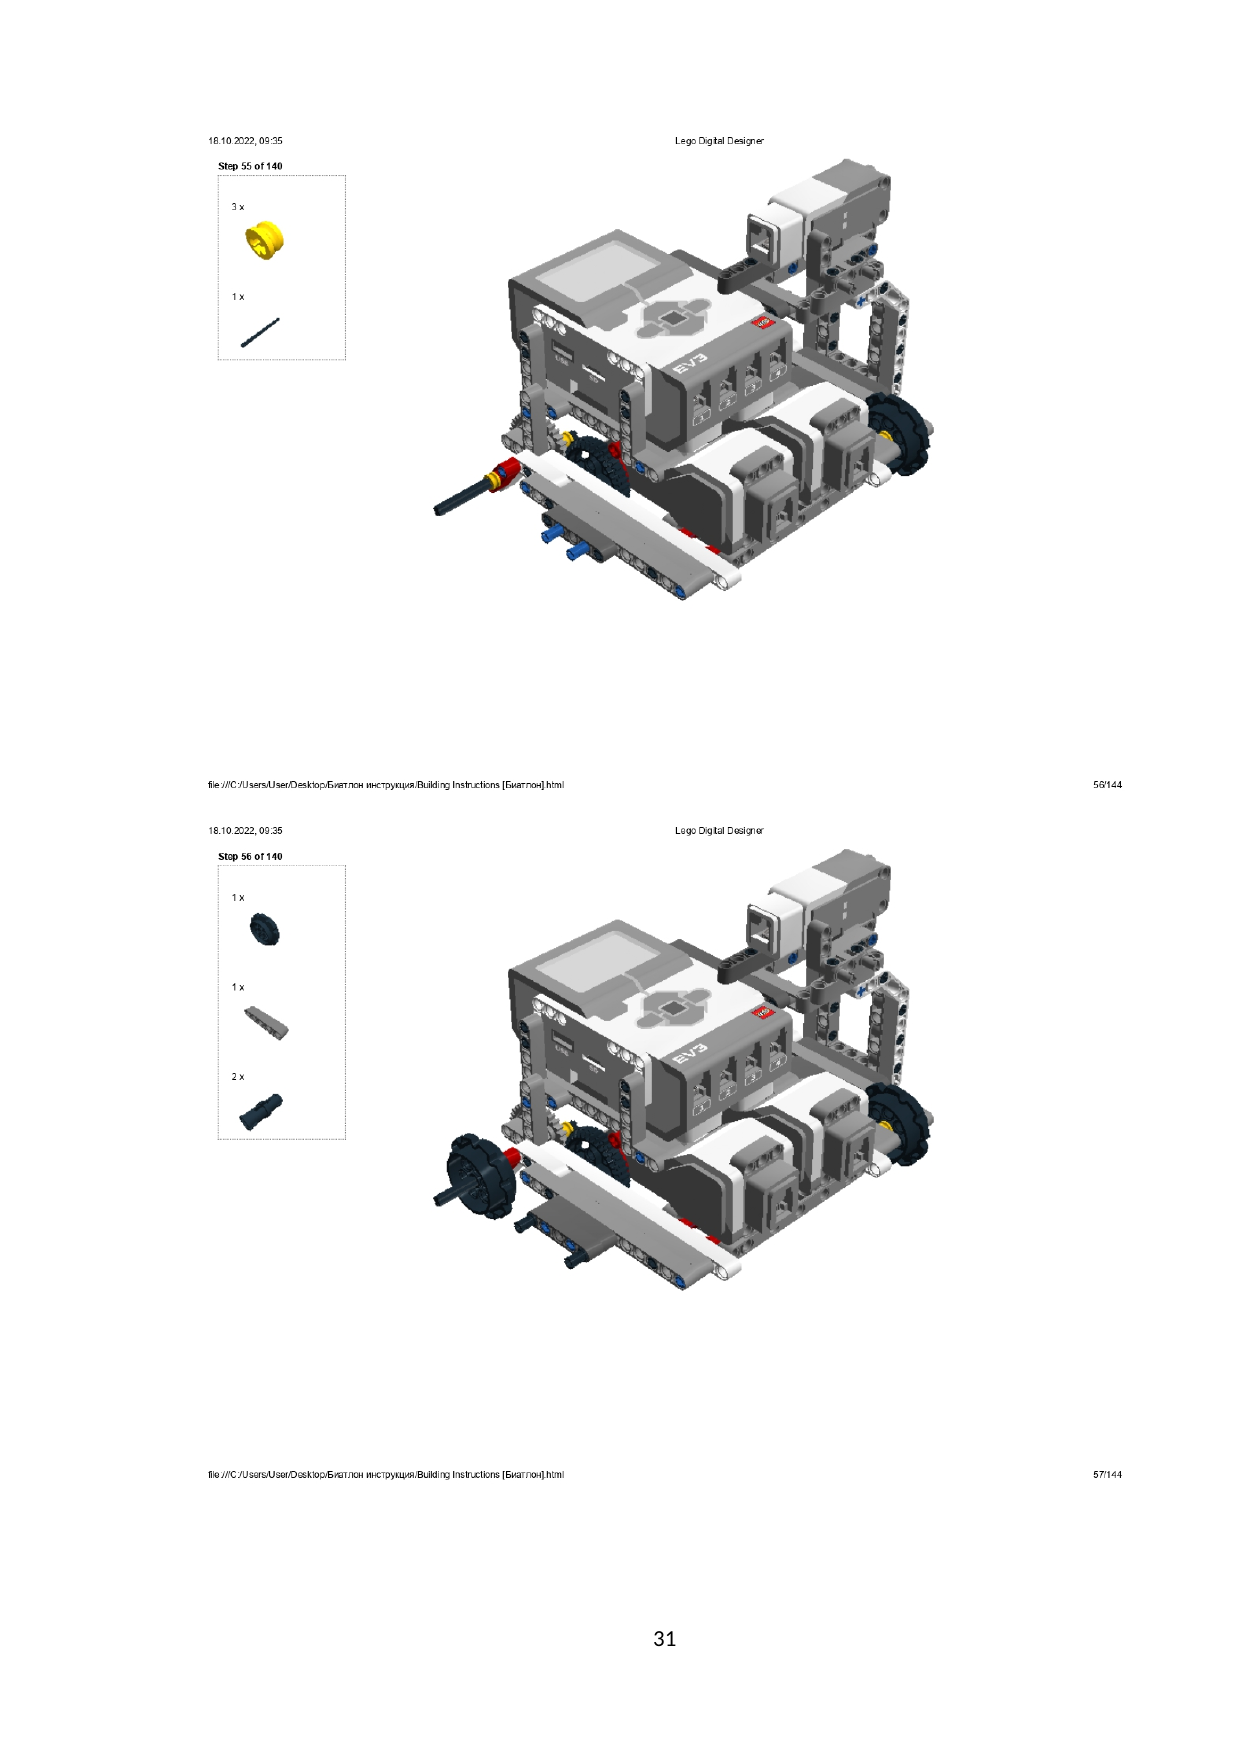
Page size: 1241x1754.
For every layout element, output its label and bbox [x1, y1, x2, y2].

picture [177, 118, 1152, 1498]
